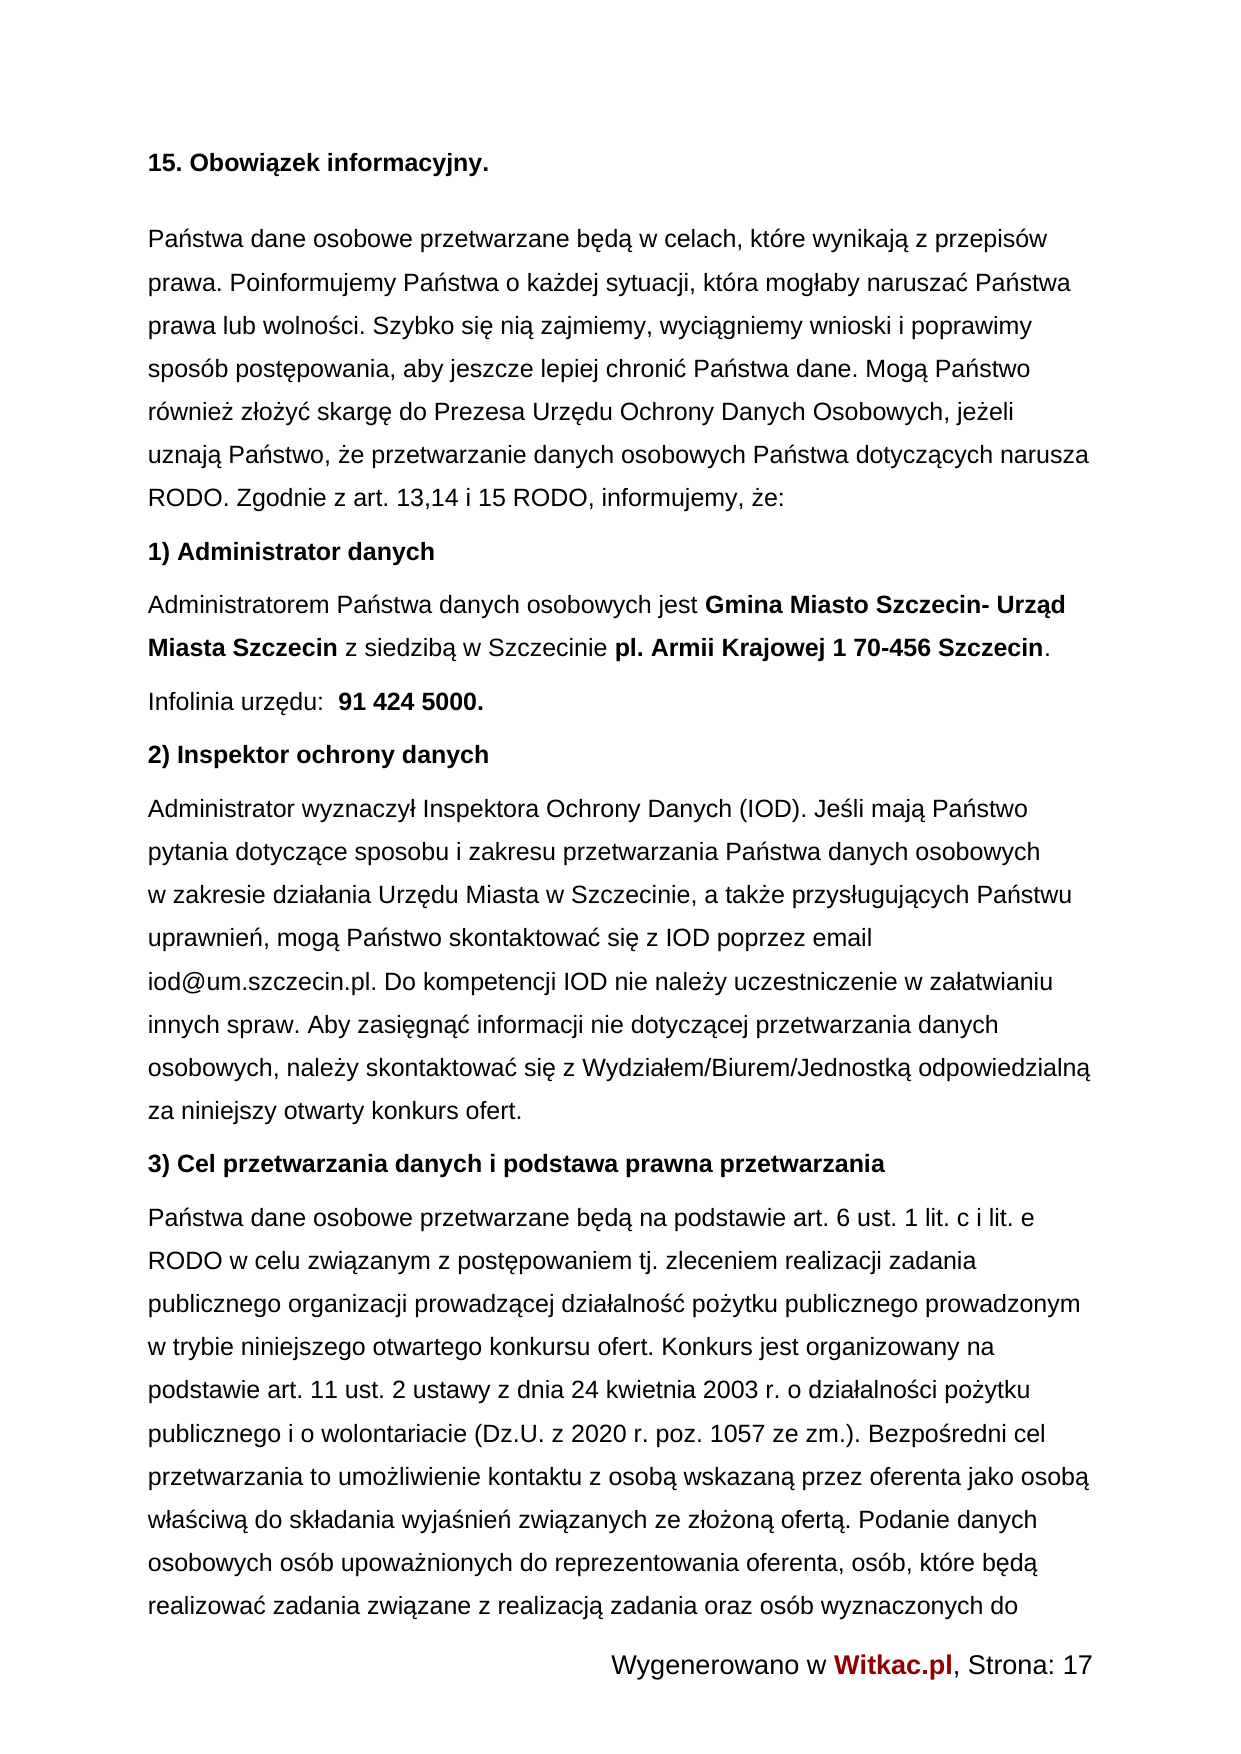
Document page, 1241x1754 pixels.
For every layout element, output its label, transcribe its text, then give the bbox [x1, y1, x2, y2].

text 1) Administrator danych [148, 537, 1093, 566]
text 3) Cel przetwarzania danych i podstawa prawna przetwarzania [148, 1149, 1093, 1178]
subtitle 15. Obowiązek informacyjny. [148, 148, 1093, 176]
text Administratorem Państwa danych osobowych jest Gmina Miasto Szczecin- Urząd Miasta Szczecin z siedzibą w Szczecinie pl. Armii Krajowej 1 70-456 Szczecin. [148, 590, 1093, 662]
text Państwa dane osobowe przetwarzane będą w celach, które wynikają z przepisów prawa. Poinformujemy Państwa o każdej sytuacji, która mogłaby naruszać Państwa prawa lub wolności. Szybko się nią zajmiemy, wyciągniemy wnioski i poprawimy sposób postępowania, aby jeszcze lepiej chronić Państwa dane. Mogą Państwo również złożyć skargę do Prezesa Urzędu Ochrony Danych Osobowych, jeżeli uznają Państwo, że przetwarzanie danych osobowych Państwa dotyczących narusza RODO. Zgodnie z art. 13,14 i 15 RODO, informujemy, że: [148, 224, 1093, 512]
text Administrator wyznaczył Inspektora Ochrony Danych (IOD). Jeśli mają Państwo pytania dotyczące sposobu i zakresu przetwarzania Państwa danych osobowych w zakresie działania Urzędu Miasta w Szczecinie, a także przysługujących Państwu uprawnień, mogą Państwo skontaktować się z IOD poprzez email iod@um.szczecin.pl. Do kompetencji IOD nie należy uczestniczenie w załatwianiu innych spraw. Aby zasięgnąć informacji nie dotyczącej przetwarzania danych osobowych, należy skontaktować się z Wydziałem/Biurem/Jednostką odpowiedzialną za niniejszy otwarty konkurs ofert. [148, 794, 1093, 1125]
text 2) Inspektor ochrony danych [148, 741, 1093, 769]
text Państwa dane osobowe przetwarzane będą na podstawie art. 6 ust. 1 lit. c i lit. e RODO w celu związanym z postępowaniem tj. zleceniem realizacji zadania publicznego organizacji prowadzącej działalność pożytku publicznego prowadzonym w trybie niniejszego otwartego konkursu ofert. Konkurs jest organizowany na podstawie art. 11 ust. 2 ustawy z dnia 24 kwietnia 2003 r. o działalności pożytku publicznego i o wolontariacie (Dz.U. z 2020 r. poz. 1057 ze zm.). Bezpośredni cel przetwarzania to umożliwienie kontaktu z osobą wskazaną przez oferenta jako osobą właściwą do składania wyjaśnień związanych ze złożoną ofertą. Podanie danych osobowych osób upoważnionych do reprezentowania oferenta, osób, które będą realizować zadania związane z realizacją zadania oraz osób wyznaczonych do [148, 1203, 1093, 1620]
text Infolinia urzędu: 91 424 5000. [148, 687, 1093, 716]
